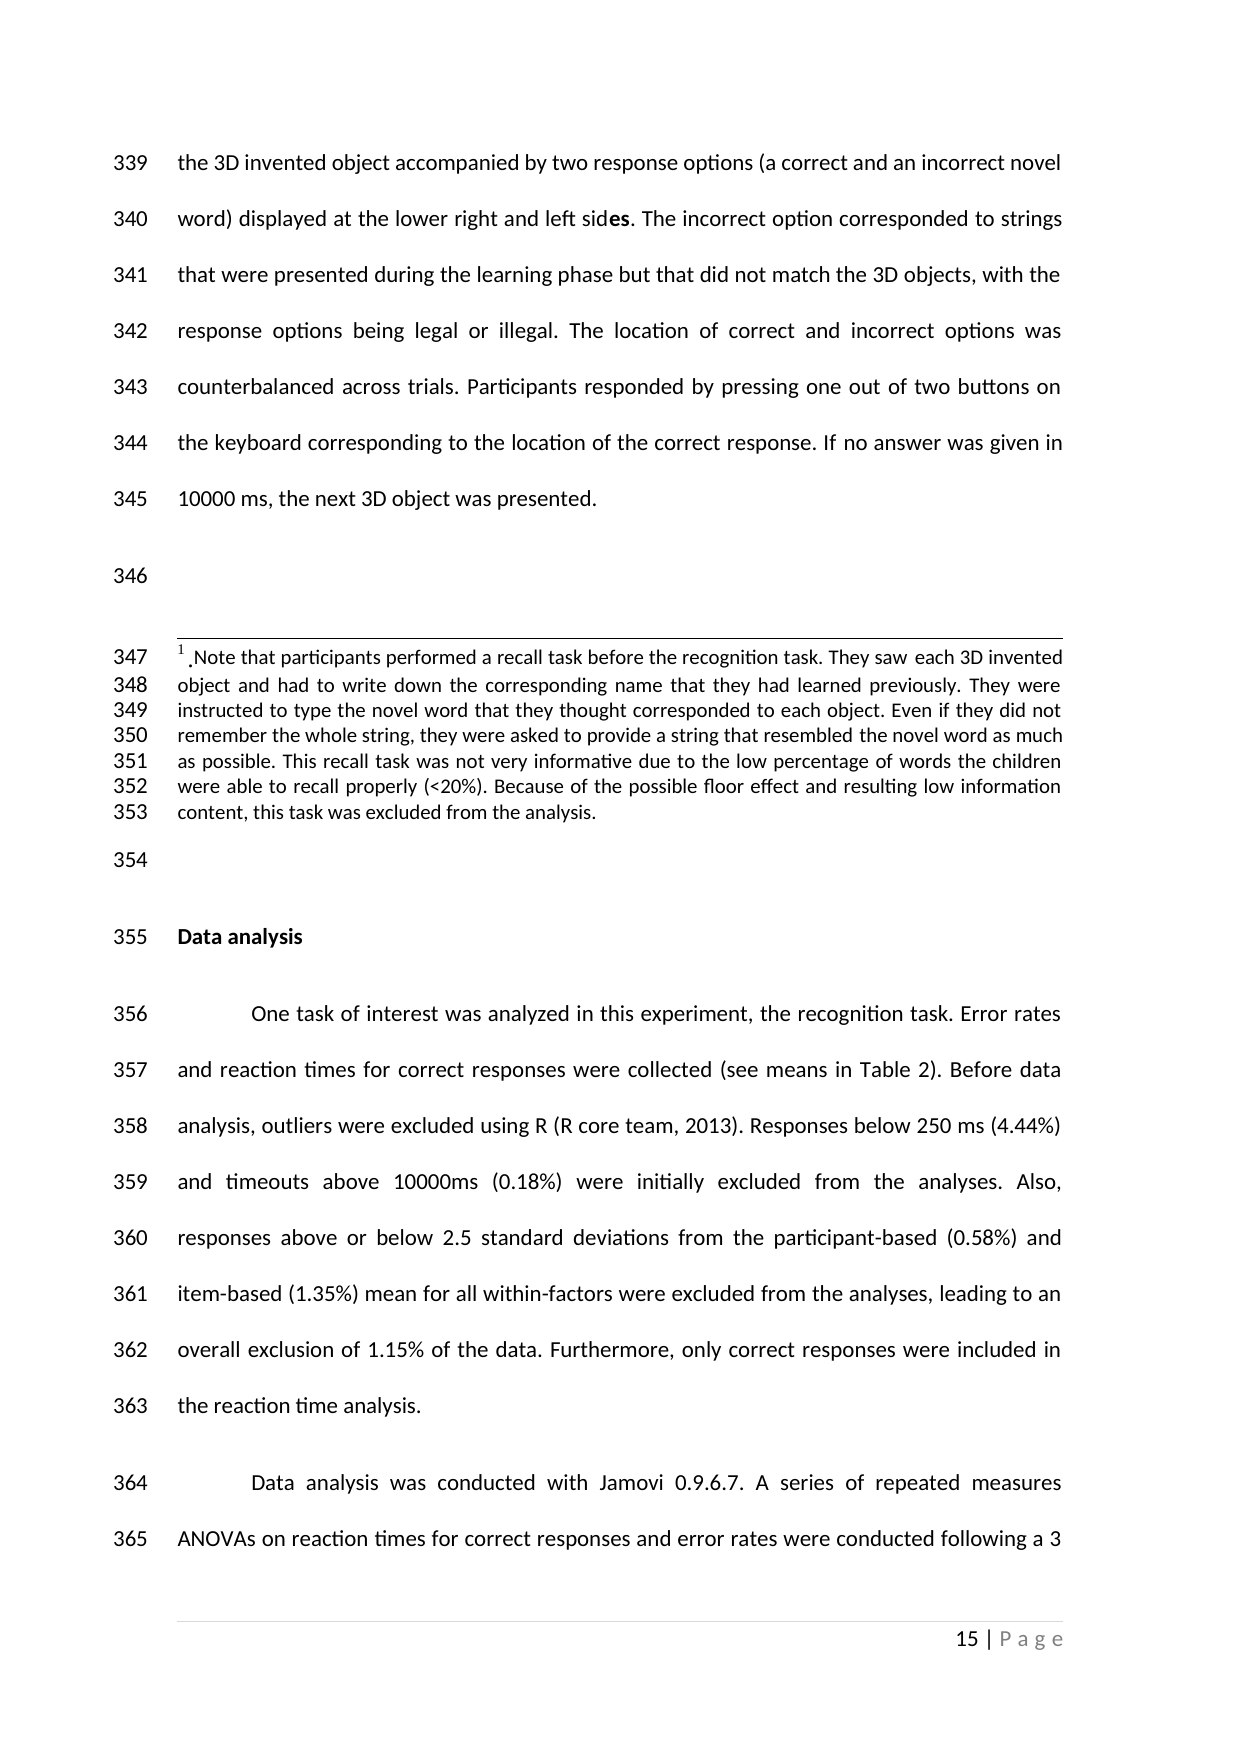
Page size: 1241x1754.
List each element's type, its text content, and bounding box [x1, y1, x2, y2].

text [177, 1468, 1063, 1552]
text Note that participants performed a recall task before the recognition task. They saw each 3D invented object and had to write down the corresponding name that they had learned previously. They were instructed to type the novel word that they thought corresponded to each object. Even if they did not remember the whole string, they were asked to provide a string that resembled the novel word as much as possible. This recall task was not very informative due to the low percentage of words the children were able to recall properly (<20%). Because of the possible floor effect and resulting low information content, this task was excluded from the analysis. [177, 639, 1063, 824]
text One task of interest was analyzed in this experiment, the recognition task. Error rates and reaction times for correct responses were collected (see means in Table 2). Before data analysis, outliers were excluded using R (R core team, 2013). Responses below 250 ms (4.44%) and timeouts above 10000ms (0.18%) were initially excluded from the analyses. Also, responses above or below 2.5 standard deviations from the participant-based (0.58%) and item-based (1.35%) mean for all within-factors were excluded from the analyses, leading to an overall exclusion of 1.15% of the data. Furthermore, only correct responses were included in the reaction time analysis. [177, 999, 1063, 1419]
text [177, 148, 1063, 512]
text Data analysis [177, 922, 1063, 950]
